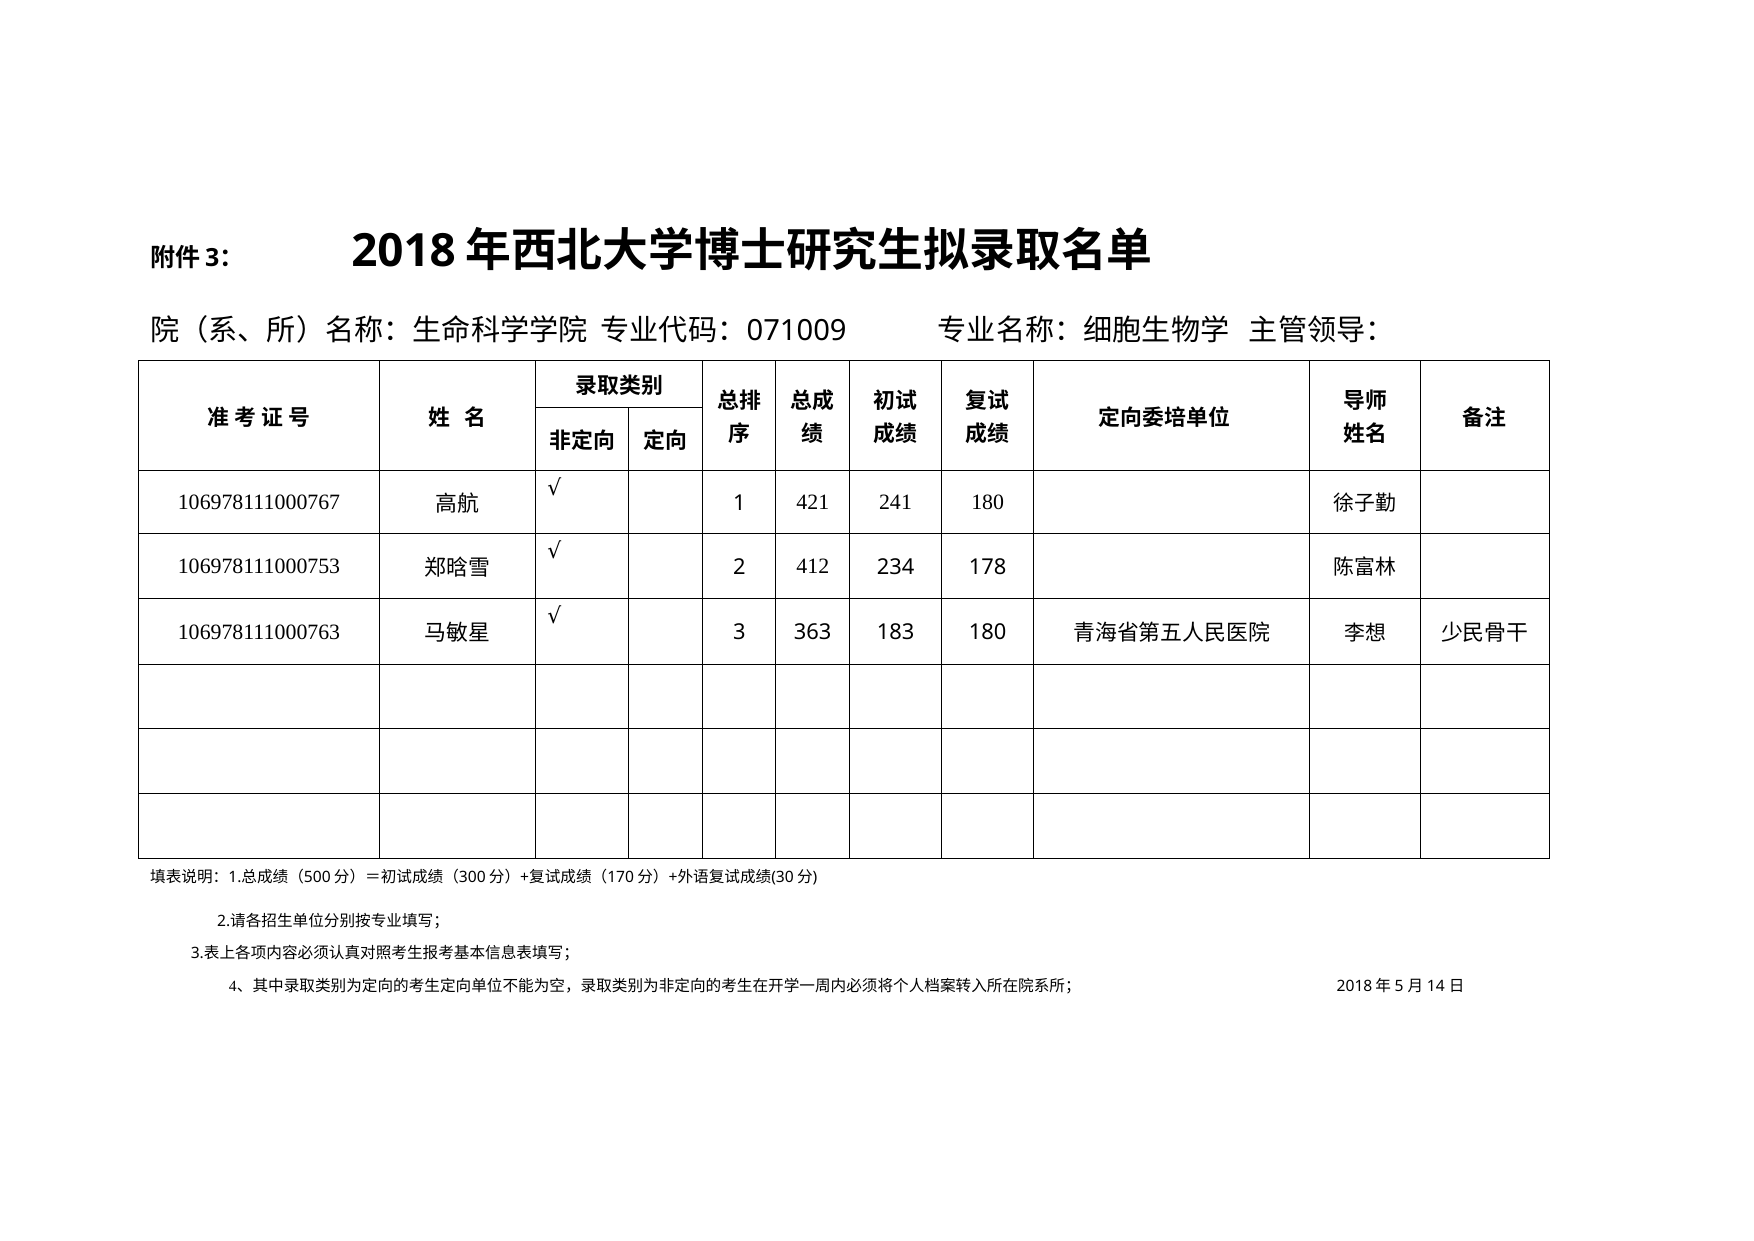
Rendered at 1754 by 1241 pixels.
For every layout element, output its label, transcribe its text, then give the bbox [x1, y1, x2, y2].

table_cell [139, 665, 379, 728]
table_cell [703, 794, 775, 858]
table_cell [776, 729, 849, 792]
table_header 备注 [1421, 361, 1549, 470]
table_cell [536, 794, 628, 858]
table_cell [629, 665, 702, 728]
table_cell [776, 794, 849, 858]
table_cell [942, 794, 1033, 858]
table_cell 2 [703, 534, 775, 598]
table_cell 少民骨干 [1421, 599, 1549, 664]
table_header 复试 成绩 [942, 361, 1033, 470]
table_cell [850, 665, 941, 728]
table_cell √ [536, 599, 628, 664]
table_cell [703, 729, 775, 792]
table_cell 180 [942, 471, 1033, 532]
table_cell √ [536, 534, 628, 598]
table_cell [1034, 794, 1309, 858]
table_cell [776, 665, 849, 728]
table_cell [139, 729, 379, 792]
table_cell [536, 729, 628, 792]
table_cell [1421, 729, 1549, 792]
table_cell 1 [703, 471, 775, 532]
table_cell 106978111000753 [139, 534, 379, 598]
table_header 总排序 [703, 361, 775, 470]
text 4、其中录取类别为定向的考生定向单位不能为空，录取类别为非定向的考生在开学一周内必须将个人档案转入所在院系所； 2018年 5 月 14 日 [229, 968, 1604, 1001]
table_header 姓 名 [380, 361, 535, 470]
table_cell [536, 665, 628, 728]
table_cell [1034, 471, 1309, 532]
table_cell 高航 [380, 471, 535, 532]
table_cell 李想 [1310, 599, 1420, 664]
table_cell [380, 794, 535, 858]
text 填表说明：1.总成绩（500分）＝初试成绩（300分）+复试成绩（170分）+外语复试成绩(30分) [150, 859, 1604, 892]
table_cell [629, 729, 702, 792]
table_cell [1310, 665, 1420, 728]
table_header 导师 姓名 [1310, 361, 1420, 470]
table_cell 非定向 [536, 408, 628, 470]
table_cell [1034, 665, 1309, 728]
table_cell [850, 794, 941, 858]
table_cell [850, 729, 941, 792]
table_cell 106978111000763 [139, 599, 379, 664]
table_cell [629, 599, 702, 664]
table_cell [1034, 534, 1309, 598]
text 2.请各招生单位分别按专业填写； [150, 903, 1604, 936]
text 院（系、所）名称：生命科学学院 专业代码：071009 专业名称：细胞生物学 主管领导： [150, 295, 1604, 360]
table_cell 马敏星 [380, 599, 535, 664]
table_cell [380, 729, 535, 792]
table_cell 3 [703, 599, 775, 664]
table_cell [629, 471, 702, 532]
table_cell [1421, 665, 1549, 728]
text 3.表上各项内容必须认真对照考生报考基本信息表填写； [150, 936, 1604, 968]
table_cell 180 [942, 599, 1033, 664]
table_cell 徐子勤 [1310, 471, 1420, 532]
table_cell 421 [776, 471, 849, 532]
text 附件3： 2018年西北大学博士研究生拟录取名单 [150, 198, 1604, 295]
table_cell [1421, 794, 1549, 858]
table_cell [1421, 534, 1549, 598]
table_cell [942, 729, 1033, 792]
table_cell [139, 794, 379, 858]
table_cell 183 [850, 599, 941, 664]
table_header 录取类别 [536, 361, 702, 407]
table_cell 定向 [629, 408, 702, 470]
table_cell [1421, 471, 1549, 532]
table_header 总成绩 [776, 361, 849, 470]
table_cell [1310, 794, 1420, 858]
table_cell 陈富林 [1310, 534, 1420, 598]
table_cell [629, 794, 702, 858]
table_cell [380, 665, 535, 728]
table_cell 234 [850, 534, 941, 598]
table_cell 363 [776, 599, 849, 664]
table_cell 178 [942, 534, 1033, 598]
table_cell [942, 665, 1033, 728]
table_cell [1034, 729, 1309, 792]
table_cell 412 [776, 534, 849, 598]
table_cell 241 [850, 471, 941, 532]
table_cell [629, 534, 702, 598]
table_cell 青海省第五人民医院 [1034, 599, 1309, 664]
table_cell [703, 665, 775, 728]
table_cell 106978111000767 [139, 471, 379, 532]
table_cell 郑晗雪 [380, 534, 535, 598]
table_header 初试 成绩 [850, 361, 941, 470]
table_header 准 考 证 号 [139, 361, 379, 470]
table_cell [1310, 729, 1420, 792]
table_cell √ [536, 471, 628, 532]
table_header 定向委培单位 [1034, 361, 1309, 470]
